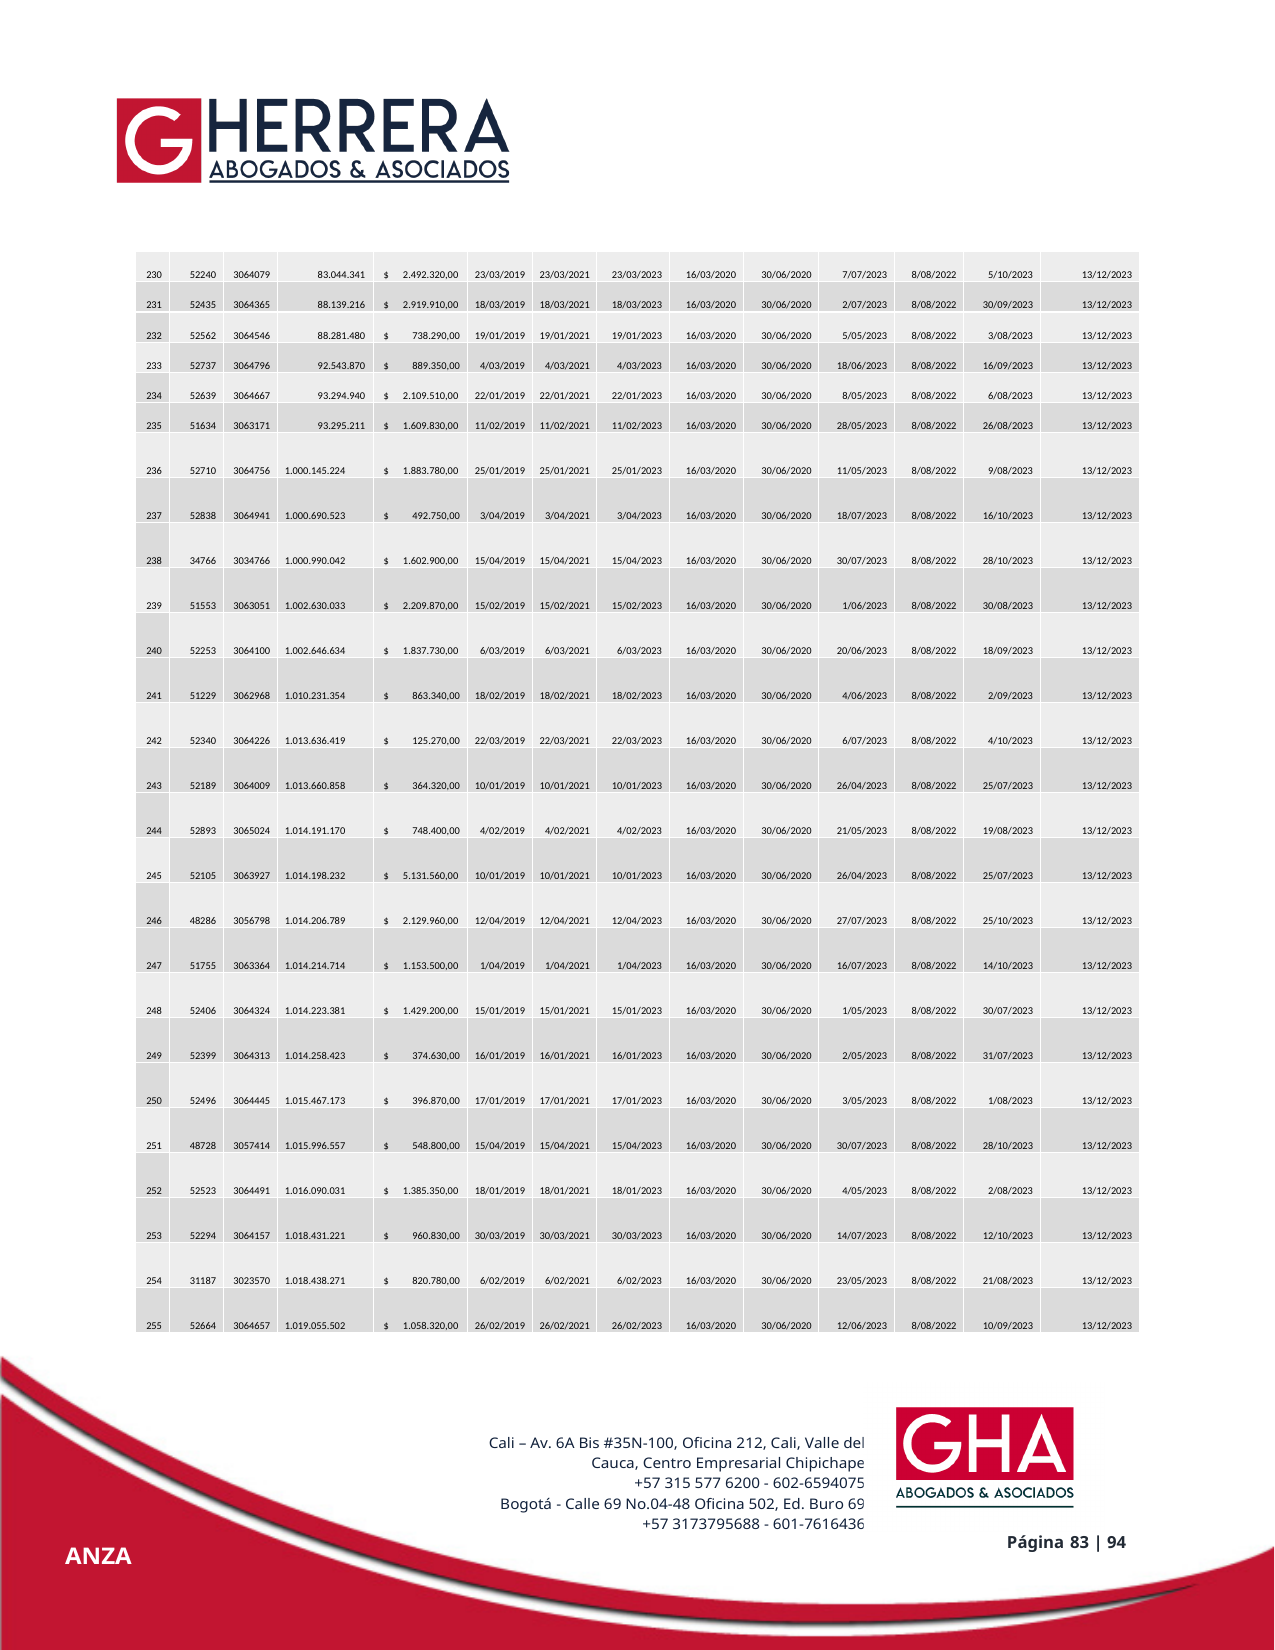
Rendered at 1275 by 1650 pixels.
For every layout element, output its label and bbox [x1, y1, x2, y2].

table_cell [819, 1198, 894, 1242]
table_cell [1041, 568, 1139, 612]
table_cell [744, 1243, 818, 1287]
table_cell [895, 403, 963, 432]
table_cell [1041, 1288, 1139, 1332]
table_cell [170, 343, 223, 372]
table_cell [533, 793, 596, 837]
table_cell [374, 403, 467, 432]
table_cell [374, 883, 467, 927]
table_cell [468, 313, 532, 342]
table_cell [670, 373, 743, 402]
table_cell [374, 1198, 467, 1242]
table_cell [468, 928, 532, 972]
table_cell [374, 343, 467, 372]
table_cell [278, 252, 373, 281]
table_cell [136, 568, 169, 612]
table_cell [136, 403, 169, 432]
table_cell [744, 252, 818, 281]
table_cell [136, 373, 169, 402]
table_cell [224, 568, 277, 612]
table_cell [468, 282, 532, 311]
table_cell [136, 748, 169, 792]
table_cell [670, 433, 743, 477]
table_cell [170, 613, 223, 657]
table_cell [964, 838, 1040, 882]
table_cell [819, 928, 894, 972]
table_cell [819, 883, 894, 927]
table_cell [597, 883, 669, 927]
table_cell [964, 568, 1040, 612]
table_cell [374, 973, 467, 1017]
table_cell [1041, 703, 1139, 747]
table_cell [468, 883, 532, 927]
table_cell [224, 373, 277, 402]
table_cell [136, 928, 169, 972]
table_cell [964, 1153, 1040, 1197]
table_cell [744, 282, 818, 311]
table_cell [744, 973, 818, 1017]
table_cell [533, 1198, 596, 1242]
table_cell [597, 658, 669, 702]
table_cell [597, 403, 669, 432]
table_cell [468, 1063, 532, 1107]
picture [96, 75, 529, 206]
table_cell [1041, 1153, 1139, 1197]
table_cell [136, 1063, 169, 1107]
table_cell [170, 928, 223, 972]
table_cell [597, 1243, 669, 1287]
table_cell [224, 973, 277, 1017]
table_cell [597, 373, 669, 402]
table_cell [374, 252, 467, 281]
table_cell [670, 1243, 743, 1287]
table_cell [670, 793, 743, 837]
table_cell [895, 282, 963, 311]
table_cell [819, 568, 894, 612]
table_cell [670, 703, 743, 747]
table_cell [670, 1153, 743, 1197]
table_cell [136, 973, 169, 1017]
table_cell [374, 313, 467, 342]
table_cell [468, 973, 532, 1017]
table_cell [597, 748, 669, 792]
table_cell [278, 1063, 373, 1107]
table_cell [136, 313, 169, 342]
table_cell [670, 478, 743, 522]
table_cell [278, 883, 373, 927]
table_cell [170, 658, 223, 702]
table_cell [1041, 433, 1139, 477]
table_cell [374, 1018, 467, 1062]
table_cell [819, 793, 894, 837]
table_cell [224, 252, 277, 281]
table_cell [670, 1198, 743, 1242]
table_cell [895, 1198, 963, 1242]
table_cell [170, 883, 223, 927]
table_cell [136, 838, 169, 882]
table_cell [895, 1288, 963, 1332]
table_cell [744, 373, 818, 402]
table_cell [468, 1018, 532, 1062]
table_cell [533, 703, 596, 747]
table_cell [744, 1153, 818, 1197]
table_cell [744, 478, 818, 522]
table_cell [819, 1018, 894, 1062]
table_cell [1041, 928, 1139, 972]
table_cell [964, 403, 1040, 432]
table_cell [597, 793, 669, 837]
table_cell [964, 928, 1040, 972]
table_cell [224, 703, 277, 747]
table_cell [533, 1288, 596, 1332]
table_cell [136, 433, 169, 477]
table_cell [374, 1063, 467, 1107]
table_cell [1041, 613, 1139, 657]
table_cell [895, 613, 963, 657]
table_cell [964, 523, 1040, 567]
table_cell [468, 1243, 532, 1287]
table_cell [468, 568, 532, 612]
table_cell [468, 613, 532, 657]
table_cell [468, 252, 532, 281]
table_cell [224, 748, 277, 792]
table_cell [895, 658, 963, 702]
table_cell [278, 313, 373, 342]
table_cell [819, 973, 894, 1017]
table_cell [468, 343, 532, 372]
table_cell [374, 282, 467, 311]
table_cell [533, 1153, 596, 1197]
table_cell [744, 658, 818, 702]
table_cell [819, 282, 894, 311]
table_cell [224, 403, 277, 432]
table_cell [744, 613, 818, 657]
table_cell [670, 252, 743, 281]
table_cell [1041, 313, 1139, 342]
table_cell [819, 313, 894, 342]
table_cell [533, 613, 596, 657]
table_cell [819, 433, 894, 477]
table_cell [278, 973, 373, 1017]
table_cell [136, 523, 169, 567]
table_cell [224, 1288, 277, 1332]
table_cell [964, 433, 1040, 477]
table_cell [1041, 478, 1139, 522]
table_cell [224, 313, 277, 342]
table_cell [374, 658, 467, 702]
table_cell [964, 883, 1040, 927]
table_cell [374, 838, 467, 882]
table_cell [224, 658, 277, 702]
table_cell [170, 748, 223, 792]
picture [0, 1343, 1275, 1650]
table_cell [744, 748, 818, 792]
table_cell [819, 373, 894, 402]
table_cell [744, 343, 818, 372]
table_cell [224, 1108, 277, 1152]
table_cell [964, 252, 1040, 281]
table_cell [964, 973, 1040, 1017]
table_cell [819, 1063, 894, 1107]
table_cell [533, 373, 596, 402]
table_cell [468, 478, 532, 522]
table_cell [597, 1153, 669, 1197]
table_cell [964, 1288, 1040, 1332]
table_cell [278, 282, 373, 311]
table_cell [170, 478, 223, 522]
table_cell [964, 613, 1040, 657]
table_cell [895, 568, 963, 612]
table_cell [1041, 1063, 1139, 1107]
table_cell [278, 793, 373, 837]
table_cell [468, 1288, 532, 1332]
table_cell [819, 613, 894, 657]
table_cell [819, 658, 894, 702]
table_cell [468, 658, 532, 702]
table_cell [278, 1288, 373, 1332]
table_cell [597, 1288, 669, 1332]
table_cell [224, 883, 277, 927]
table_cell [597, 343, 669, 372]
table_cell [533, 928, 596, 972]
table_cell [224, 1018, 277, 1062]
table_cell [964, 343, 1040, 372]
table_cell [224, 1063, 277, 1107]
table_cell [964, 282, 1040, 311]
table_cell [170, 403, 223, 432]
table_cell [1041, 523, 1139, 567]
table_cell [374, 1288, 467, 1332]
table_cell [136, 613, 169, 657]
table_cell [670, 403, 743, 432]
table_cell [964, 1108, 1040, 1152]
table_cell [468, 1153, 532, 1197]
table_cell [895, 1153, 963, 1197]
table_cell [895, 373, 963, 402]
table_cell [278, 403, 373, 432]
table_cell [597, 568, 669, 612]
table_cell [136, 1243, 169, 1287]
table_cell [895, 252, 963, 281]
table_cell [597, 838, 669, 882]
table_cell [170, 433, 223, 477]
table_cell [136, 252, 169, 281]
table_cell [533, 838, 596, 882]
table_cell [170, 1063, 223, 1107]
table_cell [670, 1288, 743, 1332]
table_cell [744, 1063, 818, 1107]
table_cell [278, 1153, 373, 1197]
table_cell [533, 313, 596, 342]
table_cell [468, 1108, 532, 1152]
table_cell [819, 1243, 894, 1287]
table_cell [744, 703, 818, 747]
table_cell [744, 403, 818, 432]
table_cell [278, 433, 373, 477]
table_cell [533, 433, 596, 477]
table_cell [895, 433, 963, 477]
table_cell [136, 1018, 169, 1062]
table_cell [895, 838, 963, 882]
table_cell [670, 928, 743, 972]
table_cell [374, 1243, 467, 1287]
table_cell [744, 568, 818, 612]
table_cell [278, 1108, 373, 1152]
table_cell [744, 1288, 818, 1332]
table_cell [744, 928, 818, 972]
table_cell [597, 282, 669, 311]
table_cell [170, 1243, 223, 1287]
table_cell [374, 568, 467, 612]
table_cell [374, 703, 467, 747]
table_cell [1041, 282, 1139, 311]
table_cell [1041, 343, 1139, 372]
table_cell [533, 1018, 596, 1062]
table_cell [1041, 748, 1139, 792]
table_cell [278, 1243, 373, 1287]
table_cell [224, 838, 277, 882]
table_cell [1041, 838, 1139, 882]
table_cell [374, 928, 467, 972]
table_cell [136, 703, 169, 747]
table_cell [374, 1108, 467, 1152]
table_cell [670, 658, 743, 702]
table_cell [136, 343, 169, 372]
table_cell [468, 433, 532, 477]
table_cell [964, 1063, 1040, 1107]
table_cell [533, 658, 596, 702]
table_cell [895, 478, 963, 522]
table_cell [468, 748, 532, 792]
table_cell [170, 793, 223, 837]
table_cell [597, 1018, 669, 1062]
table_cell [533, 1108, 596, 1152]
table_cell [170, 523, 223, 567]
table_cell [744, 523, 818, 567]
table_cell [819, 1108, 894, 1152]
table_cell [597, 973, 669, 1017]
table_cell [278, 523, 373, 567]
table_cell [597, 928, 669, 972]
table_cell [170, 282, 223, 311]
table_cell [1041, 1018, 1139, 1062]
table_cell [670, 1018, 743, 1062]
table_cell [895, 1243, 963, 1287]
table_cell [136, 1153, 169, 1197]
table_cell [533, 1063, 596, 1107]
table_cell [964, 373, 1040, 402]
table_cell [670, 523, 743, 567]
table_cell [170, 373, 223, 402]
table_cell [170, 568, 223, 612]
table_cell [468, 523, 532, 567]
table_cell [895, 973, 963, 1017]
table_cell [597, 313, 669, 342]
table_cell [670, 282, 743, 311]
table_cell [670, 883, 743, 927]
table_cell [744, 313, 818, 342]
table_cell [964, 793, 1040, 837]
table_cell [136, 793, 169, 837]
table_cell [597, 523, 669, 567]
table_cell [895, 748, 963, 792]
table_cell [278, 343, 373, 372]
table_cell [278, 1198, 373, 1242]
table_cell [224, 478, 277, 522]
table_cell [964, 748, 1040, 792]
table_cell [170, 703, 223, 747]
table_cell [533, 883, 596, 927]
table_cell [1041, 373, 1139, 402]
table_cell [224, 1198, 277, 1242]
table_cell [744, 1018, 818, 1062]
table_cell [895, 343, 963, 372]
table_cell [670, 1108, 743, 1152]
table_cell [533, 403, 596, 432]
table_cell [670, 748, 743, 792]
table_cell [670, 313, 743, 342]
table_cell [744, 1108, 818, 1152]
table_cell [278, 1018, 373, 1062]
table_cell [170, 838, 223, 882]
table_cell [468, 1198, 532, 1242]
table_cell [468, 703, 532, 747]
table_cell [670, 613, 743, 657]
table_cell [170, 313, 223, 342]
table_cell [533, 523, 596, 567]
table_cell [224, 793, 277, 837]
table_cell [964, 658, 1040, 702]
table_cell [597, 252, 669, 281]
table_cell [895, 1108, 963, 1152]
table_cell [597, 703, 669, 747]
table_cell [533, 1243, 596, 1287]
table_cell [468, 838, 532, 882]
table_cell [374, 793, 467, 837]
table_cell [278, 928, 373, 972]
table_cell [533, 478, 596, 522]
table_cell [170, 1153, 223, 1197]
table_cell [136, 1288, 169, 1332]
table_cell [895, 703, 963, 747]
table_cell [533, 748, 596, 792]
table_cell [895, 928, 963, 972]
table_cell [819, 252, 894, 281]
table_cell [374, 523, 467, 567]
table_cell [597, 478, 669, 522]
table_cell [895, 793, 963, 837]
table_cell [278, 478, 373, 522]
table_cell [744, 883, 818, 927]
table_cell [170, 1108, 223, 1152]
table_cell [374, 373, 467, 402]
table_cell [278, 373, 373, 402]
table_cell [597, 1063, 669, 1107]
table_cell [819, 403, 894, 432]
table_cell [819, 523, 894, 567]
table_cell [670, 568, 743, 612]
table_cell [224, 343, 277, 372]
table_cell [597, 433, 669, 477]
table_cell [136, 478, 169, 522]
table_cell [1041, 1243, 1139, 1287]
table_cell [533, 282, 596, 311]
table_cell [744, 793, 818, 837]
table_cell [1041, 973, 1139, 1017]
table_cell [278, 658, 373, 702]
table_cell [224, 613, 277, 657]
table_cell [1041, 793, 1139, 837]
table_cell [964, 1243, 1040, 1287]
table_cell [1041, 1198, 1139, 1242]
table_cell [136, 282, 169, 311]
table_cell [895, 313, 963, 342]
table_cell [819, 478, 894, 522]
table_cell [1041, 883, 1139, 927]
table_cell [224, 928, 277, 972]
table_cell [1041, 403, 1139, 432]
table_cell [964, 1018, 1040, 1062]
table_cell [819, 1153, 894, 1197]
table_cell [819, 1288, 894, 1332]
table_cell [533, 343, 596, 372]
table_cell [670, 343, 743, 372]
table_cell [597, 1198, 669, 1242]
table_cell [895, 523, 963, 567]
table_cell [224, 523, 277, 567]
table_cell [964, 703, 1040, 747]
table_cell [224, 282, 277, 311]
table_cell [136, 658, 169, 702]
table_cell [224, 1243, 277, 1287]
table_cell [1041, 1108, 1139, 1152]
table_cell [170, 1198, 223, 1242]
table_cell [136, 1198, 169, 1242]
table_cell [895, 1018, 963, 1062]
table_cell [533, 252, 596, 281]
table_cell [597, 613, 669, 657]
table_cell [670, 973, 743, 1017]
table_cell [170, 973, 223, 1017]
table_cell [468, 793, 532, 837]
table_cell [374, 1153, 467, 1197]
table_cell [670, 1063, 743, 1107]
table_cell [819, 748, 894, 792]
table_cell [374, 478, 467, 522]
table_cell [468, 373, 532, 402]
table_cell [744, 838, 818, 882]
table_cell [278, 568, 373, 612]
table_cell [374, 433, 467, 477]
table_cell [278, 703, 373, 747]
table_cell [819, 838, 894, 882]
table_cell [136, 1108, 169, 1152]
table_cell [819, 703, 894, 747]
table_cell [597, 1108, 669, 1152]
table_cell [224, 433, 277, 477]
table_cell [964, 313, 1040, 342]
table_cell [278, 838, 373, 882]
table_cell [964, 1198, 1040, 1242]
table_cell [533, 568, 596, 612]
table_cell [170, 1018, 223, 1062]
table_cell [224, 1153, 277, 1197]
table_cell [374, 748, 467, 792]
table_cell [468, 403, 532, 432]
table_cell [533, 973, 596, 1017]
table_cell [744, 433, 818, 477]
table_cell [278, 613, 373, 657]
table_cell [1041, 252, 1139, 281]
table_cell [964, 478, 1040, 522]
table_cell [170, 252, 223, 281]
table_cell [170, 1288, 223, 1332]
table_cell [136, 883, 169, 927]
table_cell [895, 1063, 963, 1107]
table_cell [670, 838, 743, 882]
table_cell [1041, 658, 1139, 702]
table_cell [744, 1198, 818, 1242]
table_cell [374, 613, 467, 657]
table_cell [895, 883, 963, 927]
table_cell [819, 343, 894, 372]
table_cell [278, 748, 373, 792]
